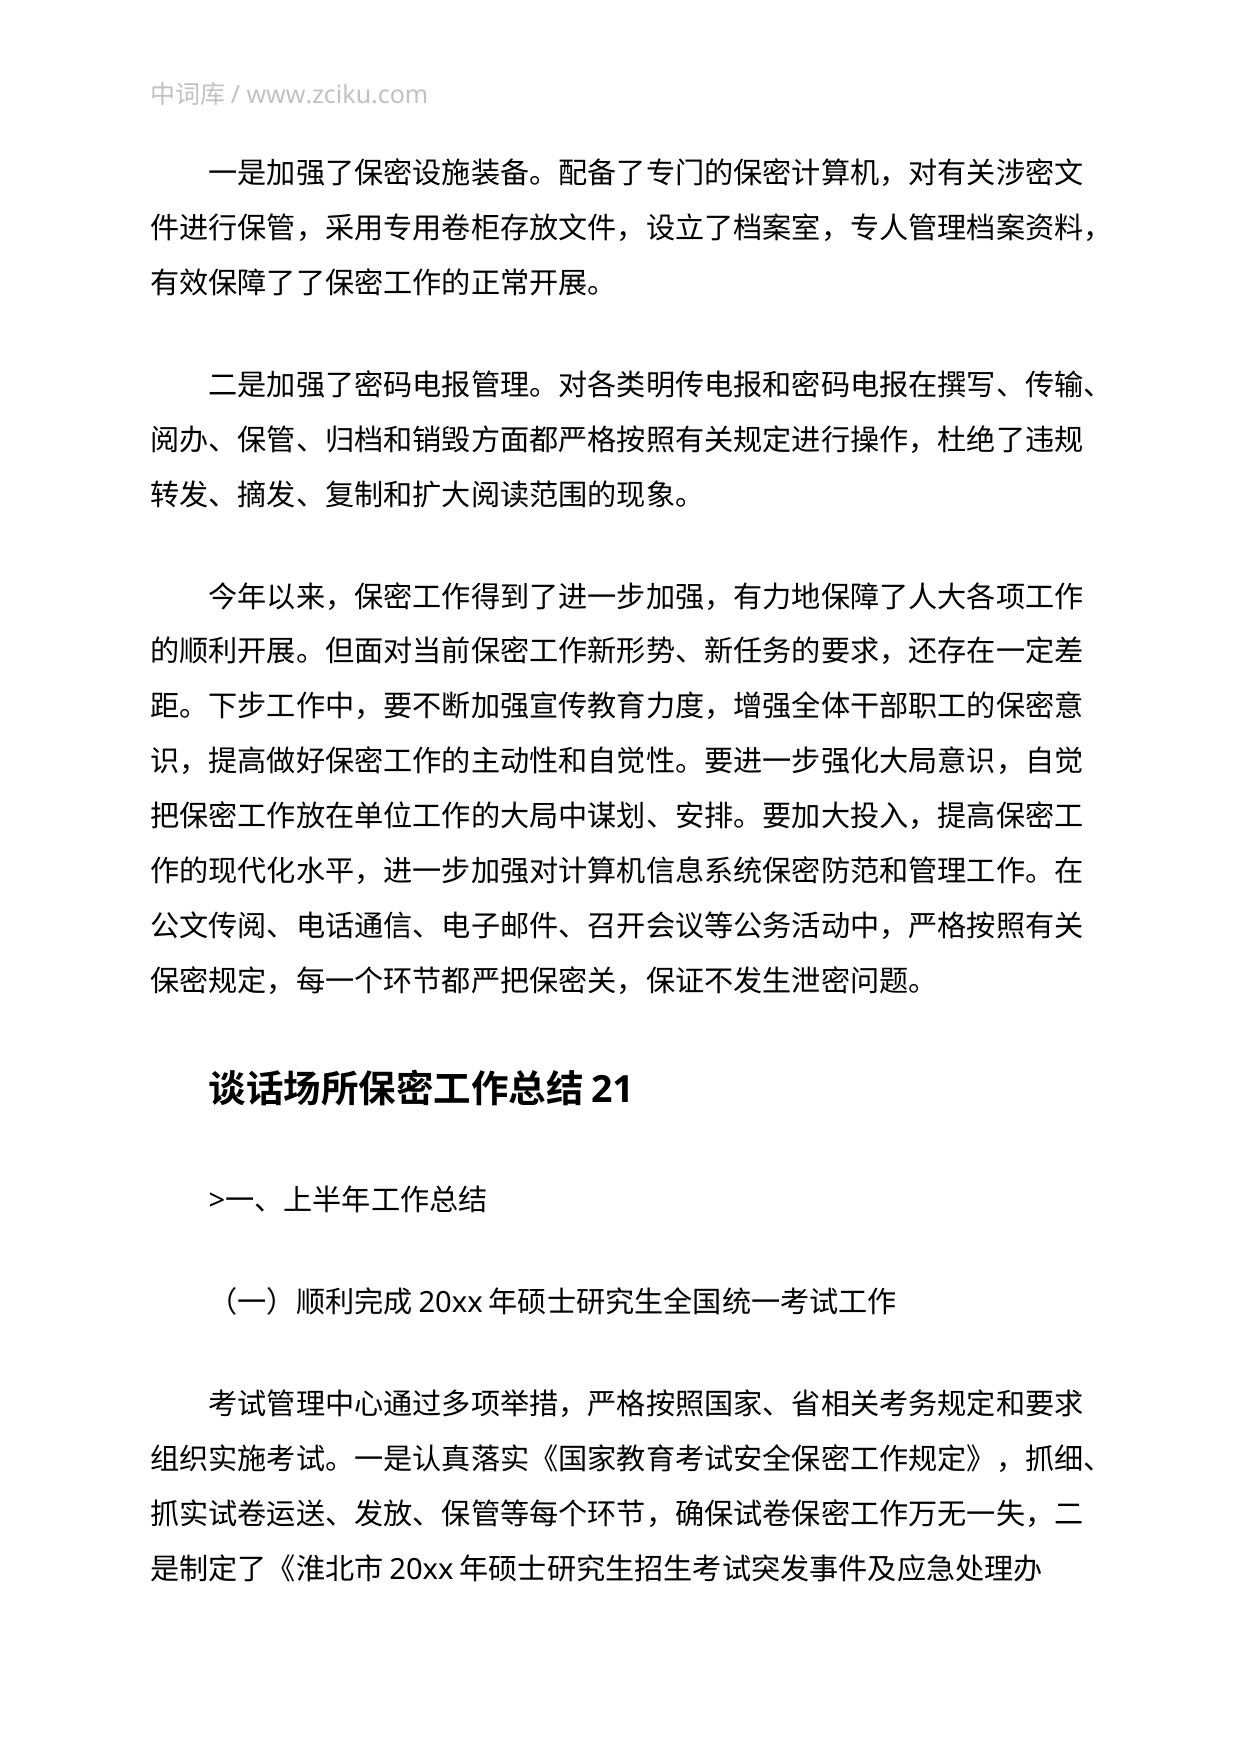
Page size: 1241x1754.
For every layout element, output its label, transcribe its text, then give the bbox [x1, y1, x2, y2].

text 今年以来，保密工作得到了进一步加强，有力地保障了人大各项工作的顺利开展。但面对当前保密工作新形势、新任务的要求，还存在一定差距。下步工作中，要不断加强宣传教育力度，增强全体干部职工的保密意识，提高做好保密工作的主动性和自觉性。要进一步强化大局意识，自觉把保密工作放在单位工作的大局中谋划、安排。要加大投入，提高保密工作的现代化水平，进一步加强对计算机信息系统保密防范和管理工作。在公文传阅、电话通信、电子邮件、召开会议等公务活动中，严格按照有关保密规定，每一个环节都严把保密关，保证不发生泄密问题。 [150, 573, 1090, 1000]
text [150, 1381, 1090, 1588]
text （一）顺利完成20xx年硕士研究生全国统一考试工作 [150, 1279, 1090, 1321]
text >一、上半年工作总结 [150, 1177, 1090, 1219]
text 谈话场所保密工作总结21 [150, 1059, 1090, 1114]
text 二是加强了密码电报管理。对各类明传电报和密码电报在撰写、传输、阅办、保管、归档和销毁方面都严格按照有关规定进行操作，杜绝了违规转发、摘发、复制和扩大阅读范围的现象。 [150, 362, 1090, 514]
text 一是加强了保密设施装备。配备了专门的保密计算机，对有关涉密文件进行保管，采用专用卷柜存放文件，设立了档案室，专人管理档案资料，有效保障了了保密工作的正常开展。 [150, 150, 1090, 302]
